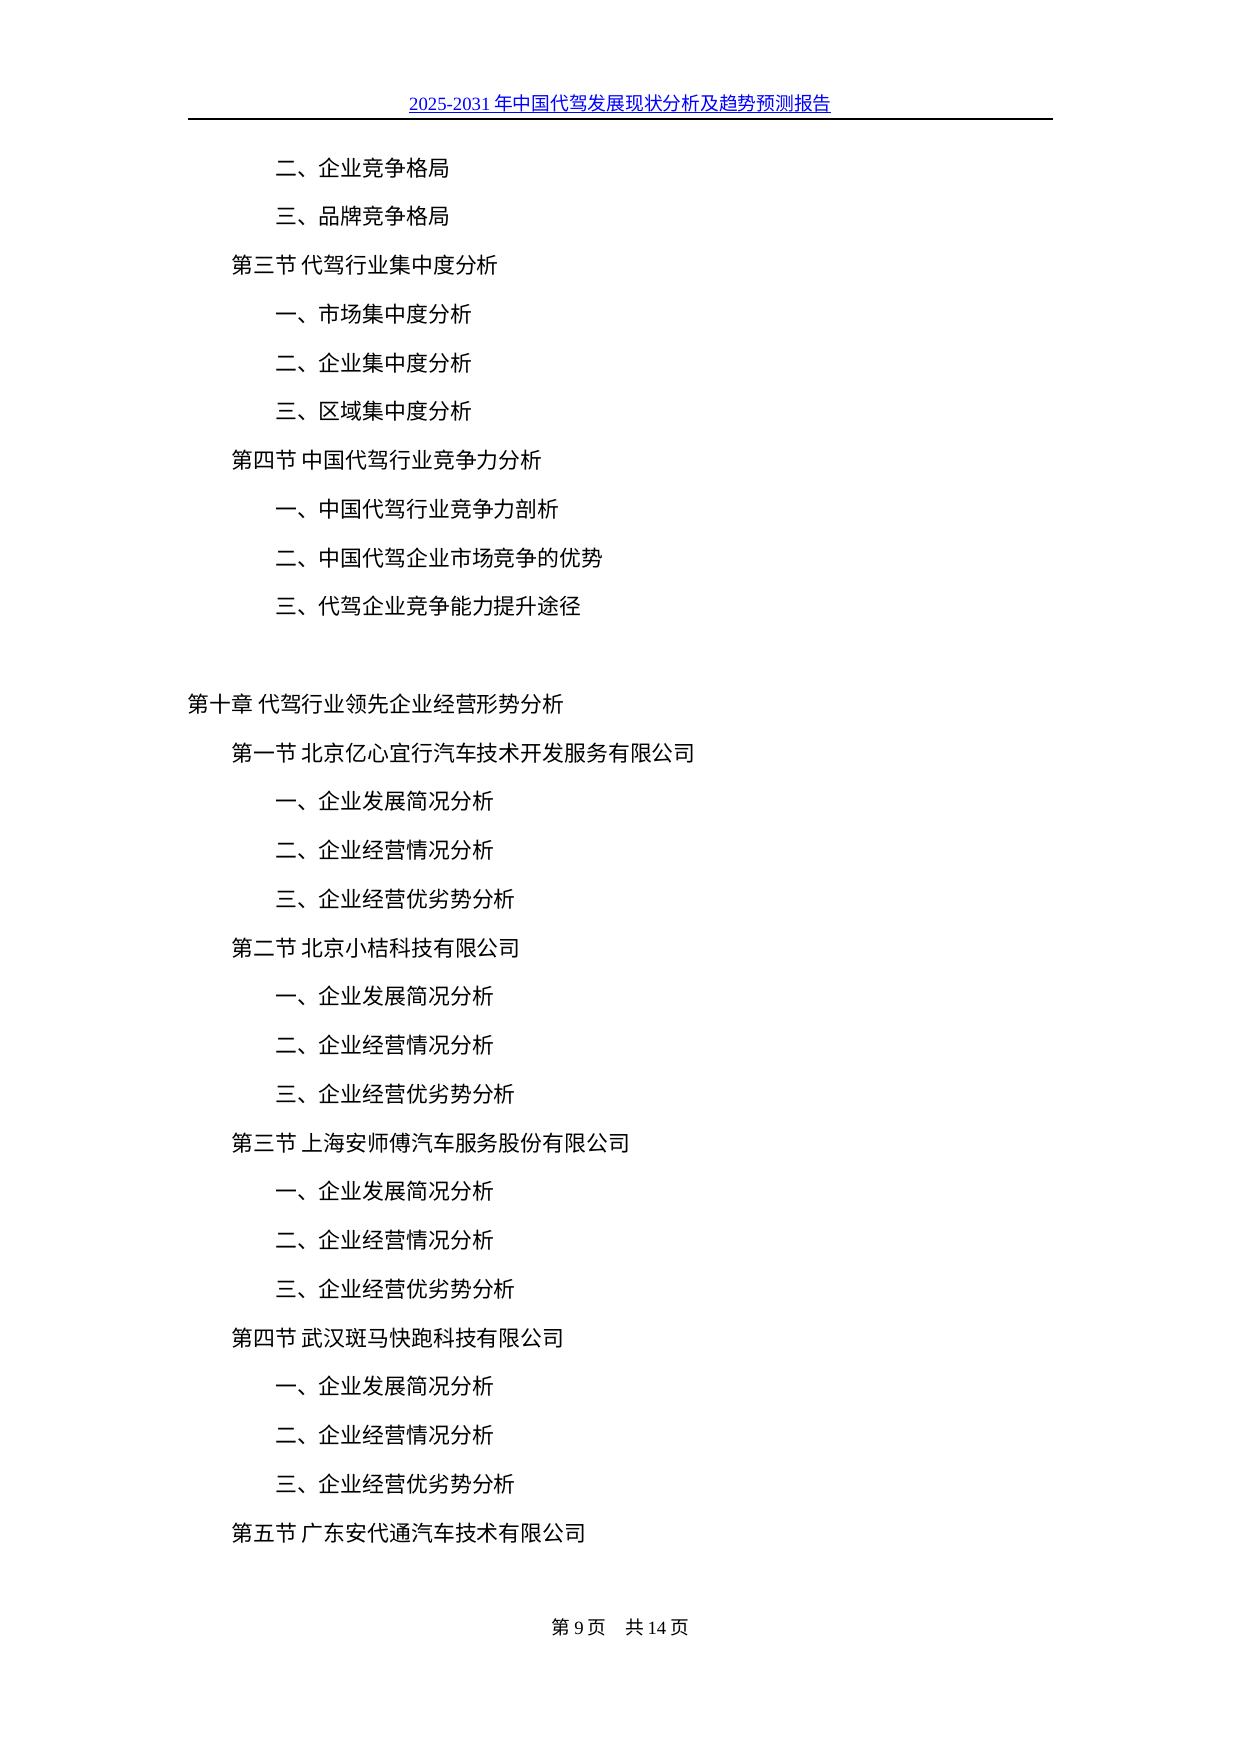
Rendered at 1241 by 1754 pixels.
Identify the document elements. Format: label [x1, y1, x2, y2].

text [187, 150, 1053, 1548]
